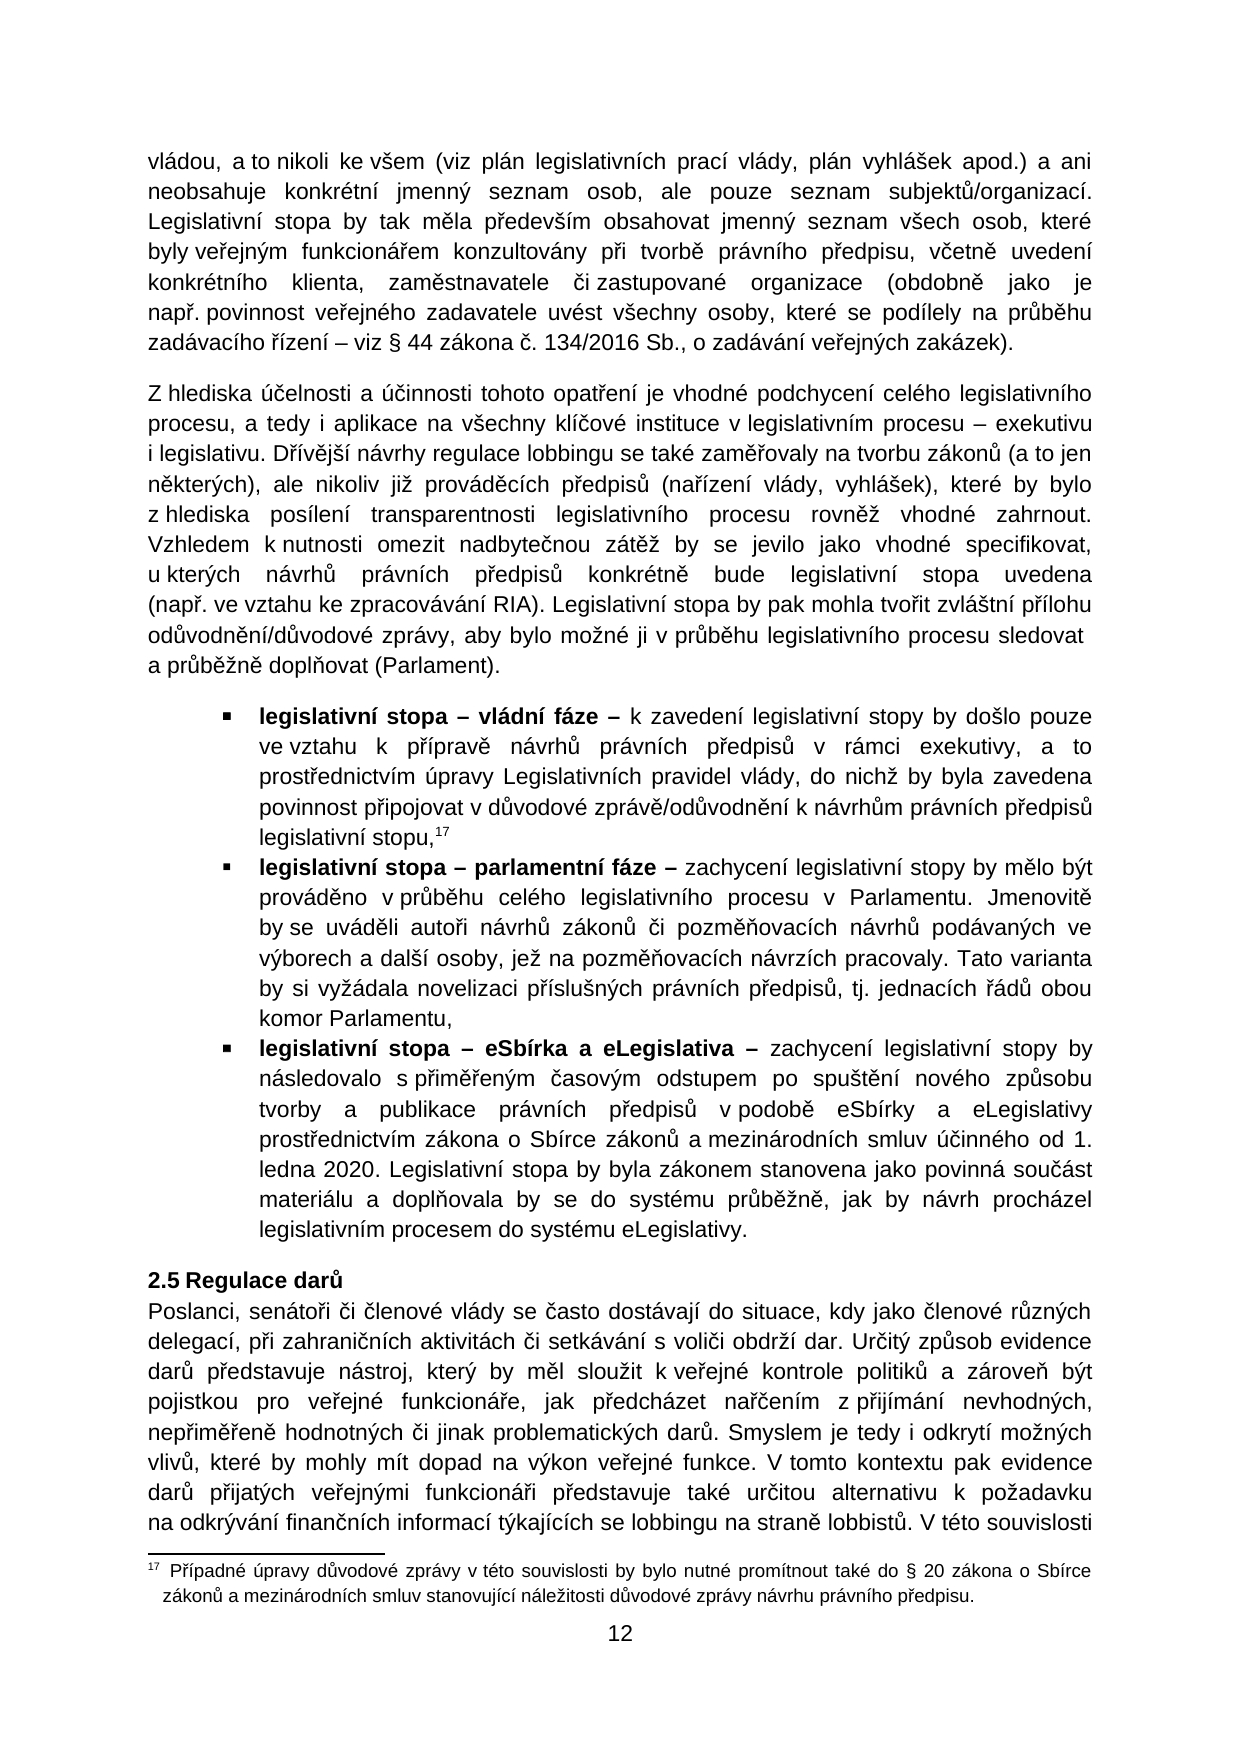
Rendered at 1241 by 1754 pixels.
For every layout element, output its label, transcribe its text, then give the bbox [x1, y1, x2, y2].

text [148, 148, 1093, 355]
list legislativní stopa – eSbírka a eLegislativa – zachycení legislativní stopy by následovalo s přiměřeným časovým odstupem po spuštění nového způsobu tvorby a publikace právních předpisů v podobě eSbírky a eLegislativy prostřednictvím zákona o Sbírce zákonů a mezinárodních smluv účinného od 1. ledna 2020. Legislativní stopa by byla zákonem stanovena jako povinná součást materiálu a doplňovala by se do systému průběžně, jak by návrh procházel legislativním procesem do systému eLegislativy. [221, 1035, 1093, 1243]
list legislativní stopa – parlamentní fáze – zachycení legislativní stopy by mělo být prováděno v průběhu celého legislativního procesu v Parlamentu. Jmenovitě by se uváděli autoři návrhů zákonů či pozměňovacích návrhů podávaných ve výborech a další osoby, jež na pozměňovacích návrzích pracovaly. Tato varianta by si vyžádala novelizaci příslušných právních předpisů, tj. jednacích řádů obou komor Parlamentu, [221, 854, 1093, 1031]
subtitle Regulace darů [148, 1267, 1093, 1294]
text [148, 1298, 1093, 1535]
list legislativní stopa – vládní fáze – k zavedení legislativní stopy by došlo pouze ve vztahu k přípravě návrhů právních předpisů v rámci exekutivy, a to prostřednictvím úpravy Legislativních pravidel vlády, do nichž by byla zavedena povinnost připojovat v důvodové zprávě/odůvodnění k návrhům právních předpisů legislativní stopu, [221, 703, 1093, 850]
text Z hlediska účelnosti a účinnosti tohoto opatření je vhodné podchycení celého legislativního procesu, a tedy i aplikace na všechny klíčové instituce v legislativním procesu – exekutivu i legislativu. Dřívější návrhy regulace lobbingu se také zaměřovaly na tvorbu zákonů (a to jen některých), ale nikoliv již prováděcích předpisů (nařízení vlády, vyhlášek), které by bylo z hlediska posílení transparentnosti legislativního procesu rovněž vhodné zahrnout. Vzhledem k nutnosti omezit nadbytečnou zátěž by se jevilo jako vhodné specifikovat, u kterých návrhů právních předpisů konkrétně bude legislativní stopa uvedena (např. ve vztahu ke zpracovávání RIA). Legislativní stopa by pak mohla tvořit zvláštní přílohu odůvodnění/důvodové zprávy, aby bylo možné ji v průběhu legislativního procesu sledovat a průběžně doplňovat (Parlament). [148, 380, 1093, 678]
